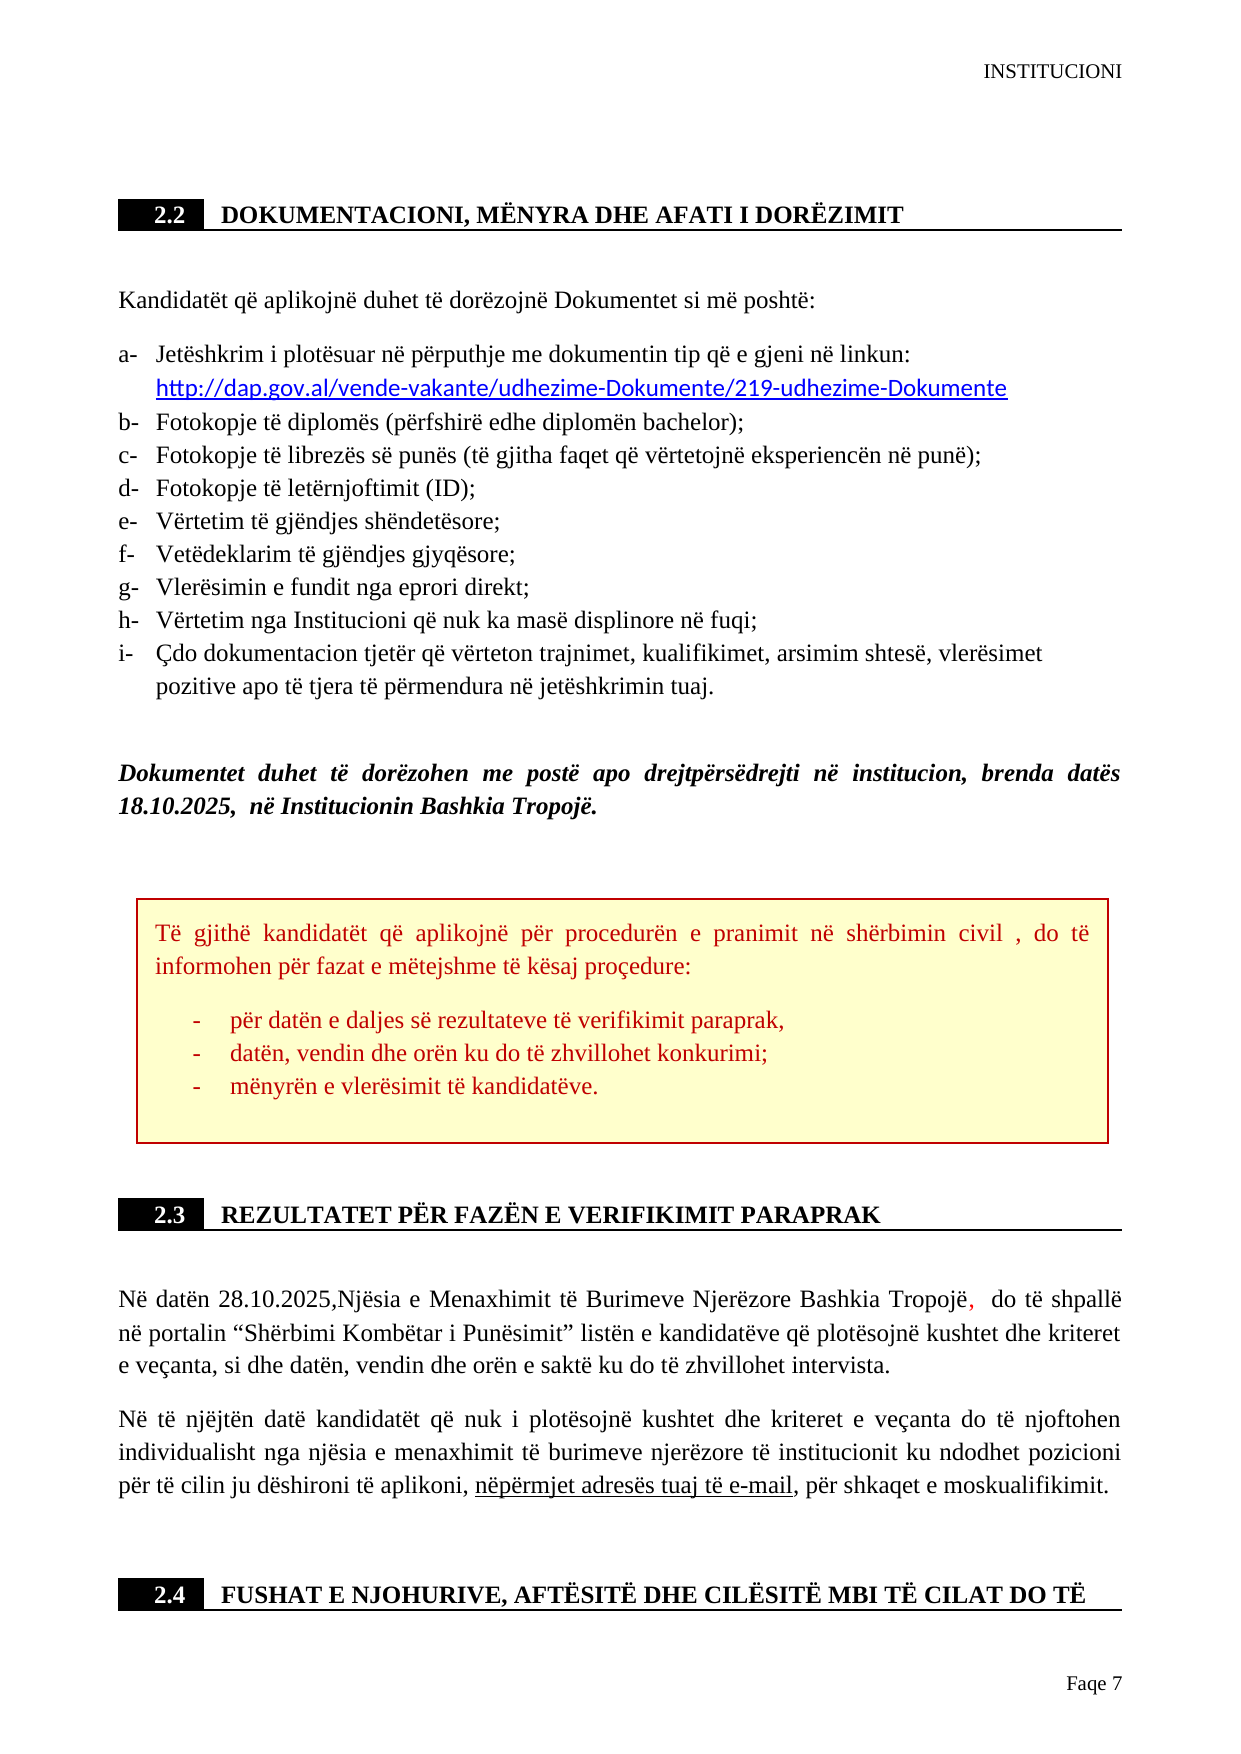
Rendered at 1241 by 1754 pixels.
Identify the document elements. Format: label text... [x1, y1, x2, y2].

table_header 2.2 [120, 201, 202, 229]
list Çdo dokumentacion tjetër që vërteton trajnimet, kualifikimet, arsimim shtesë, vlerësimet pozitive apo të tjera të përmendura në jetëshkrimin tuaj. [118, 638, 1122, 700]
list Fotokopje të diplomës (përfshirë edhe diplomën bachelor); [118, 407, 1122, 436]
text Në të njëjtën datë kandidatët që nuk i plotësojnë kushtet dhe kriteret e veçanta do të njoftohen individualisht nga njësia e menaxhimit të burimeve njerëzore të institucionit ku ndodhet pozicioni për të cilin ju dëshironi të aplikoni, nëpërmjet adresës tuaj të e-mail, për shkaqet e moskualifikimit. [118, 1404, 1122, 1499]
list Fotokopje të letërnjoftimit (ID); [118, 473, 1122, 502]
text Kandidatët që aplikojnë duhet të dorëzojnë Dokumentet si më poshtë: [118, 285, 1122, 314]
table_header DOKUMENTACIONI, MËNYRA DHE AFATI I DORËZIMIT [204, 199, 1122, 229]
table_header REZULTATET PËR FAZËN E VERIFIKIMIT PARAPRAK [204, 1198, 1122, 1229]
list Vërtetim të gjëndjes shëndetësore; [118, 506, 1122, 535]
text Dokumentet duhet të dorëzohen me postë apo drejtpërsëdrejti në institucion, brenda datës 18.10.2025, në Institucionin Bashkia Tropojë. [118, 758, 1122, 820]
list Vetëdeklarim të gjëndjes gjyqësore; [118, 539, 1122, 568]
list Vërtetim nga Institucioni që nuk ka masë displinore në fuqi; [118, 605, 1122, 634]
list Vlerësimin e fundit nga eprori direkt; [118, 572, 1122, 601]
list http://dap.gov.al/vende-vakante/udhezime-Dokumente/219-udhezime-Dokumente [156, 372, 1122, 403]
table_header Të gjithë kandidatët që aplikojnë për procedurën e pranimit në shërbimin civil , do të informohen për fazat e mëtejshme të kësaj proçedure: për datën e daljes së rezultateve të verifikimit paraprak, datën, vendin dhe orën ku do të zhvillohet konkurimi; mënyrën e vlerësimit të kandidatëve. [138, 900, 1107, 1142]
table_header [204, 1578, 1122, 1609]
list Fotokopje të librezës së punës (të gjitha faqet që vërtetojnë eksperiencën në punë); [118, 440, 1122, 469]
list Jetëshkrim i plotësuar në përputhje me dokumentin tip që e gjeni në linkun: [118, 339, 1122, 368]
text Në datën 28.10.2025,Njësia e Menaxhimit të Burimeve Njerëzore Bashkia Tropojë, do të shpallë në portalin “Shërbimi Kombëtar i Punësimit” listën e kandidatëve që plotësojnë kushtet dhe kriteret e veçanta, si dhe datën, vendin dhe orën e saktë ku do të zhvillohet intervista. [118, 1284, 1122, 1379]
table_header 2.4 [120, 1580, 202, 1609]
table_header 2.3 [120, 1200, 202, 1229]
